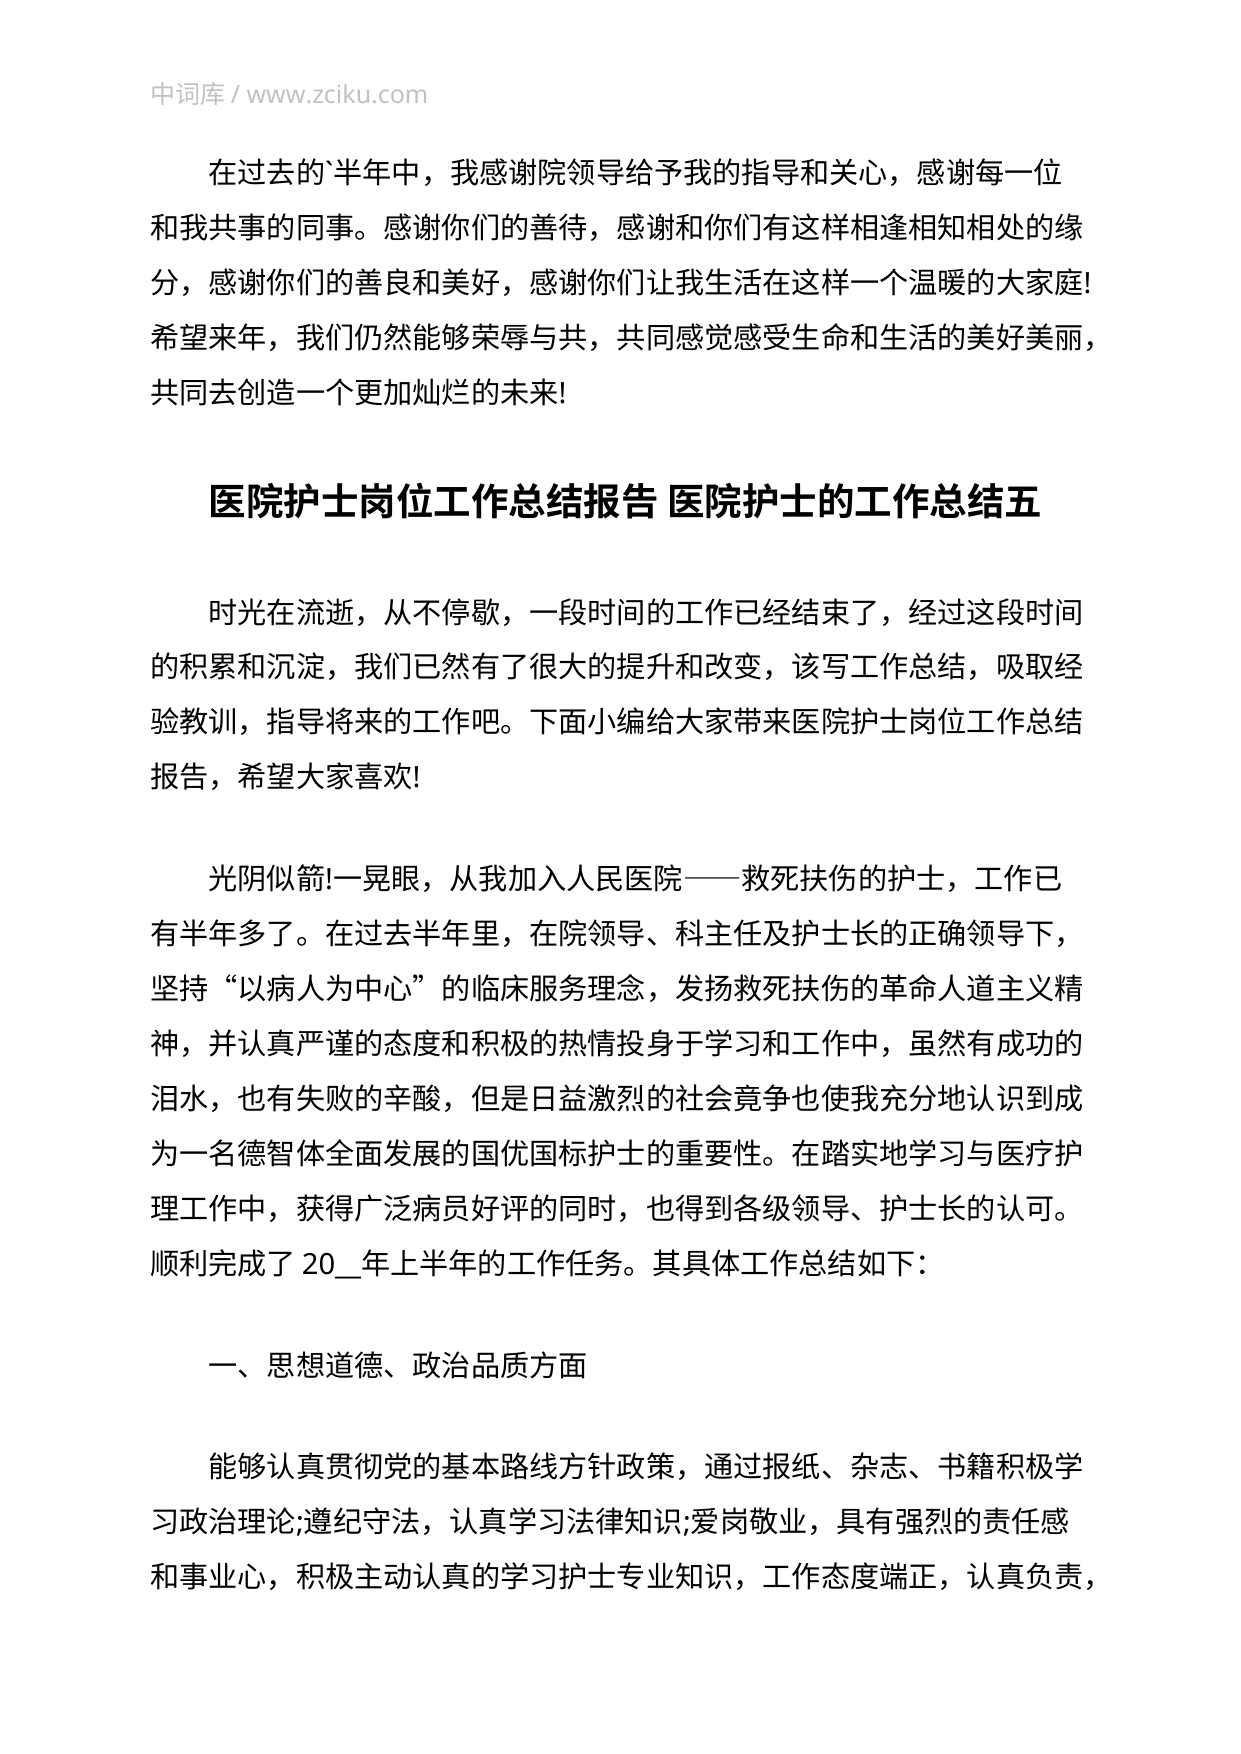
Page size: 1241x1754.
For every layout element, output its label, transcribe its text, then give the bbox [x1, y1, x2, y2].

text 时光在流逝，从不停歇，一段时间的工作已经结束了，经过这段时间的积累和沉淀，我们已然有了很大的提升和改变，该写工作总结，吸取经验教训，指导将来的工作吧。下面小编给大家带来医院护士岗位工作总结报告，希望大家喜欢! [150, 589, 1090, 796]
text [150, 1444, 1090, 1596]
text 在过去的`半年中，我感谢院领导给予我的指导和关心，感谢每一位和我共事的同事。感谢你们的善待，感谢和你们有这样相逢相知相处的缘分，感谢你们的善良和美好，感谢你们让我生活在这样一个温暖的大家庭!希望来年，我们仍然能够荣辱与共，共同感觉感受生命和生活的美好美丽，共同去创造一个更加灿烂的未来! [150, 150, 1090, 412]
text 医院护士岗位工作总结报告 医院护士的工作总结五 [150, 472, 1090, 526]
text 光阴似箭!一晃眼，从我加入人民医院——救死扶伤的护士，工作已有半年多了。在过去半年里，在院领导、科主任及护士长的正确领导下，坚持“以病人为中心”的临床服务理念，发扬救死扶伤的革命人道主义精神，并认真严谨的态度和积极的热情投身于学习和工作中，虽然有成功的泪水，也有失败的辛酸，但是日益激烈的社会竟争也使我充分地认识到成为一名德智体全面发展的国优国标护士的重要性。在踏实地学习与医疗护理工作中，获得广泛病员好评的同时，也得到各级领导、护士长的认可。顺利完成了20__年上半年的工作任务。其具体工作总结如下： [150, 856, 1090, 1283]
text 一、思想道德、政治品质方面 [150, 1342, 1090, 1384]
